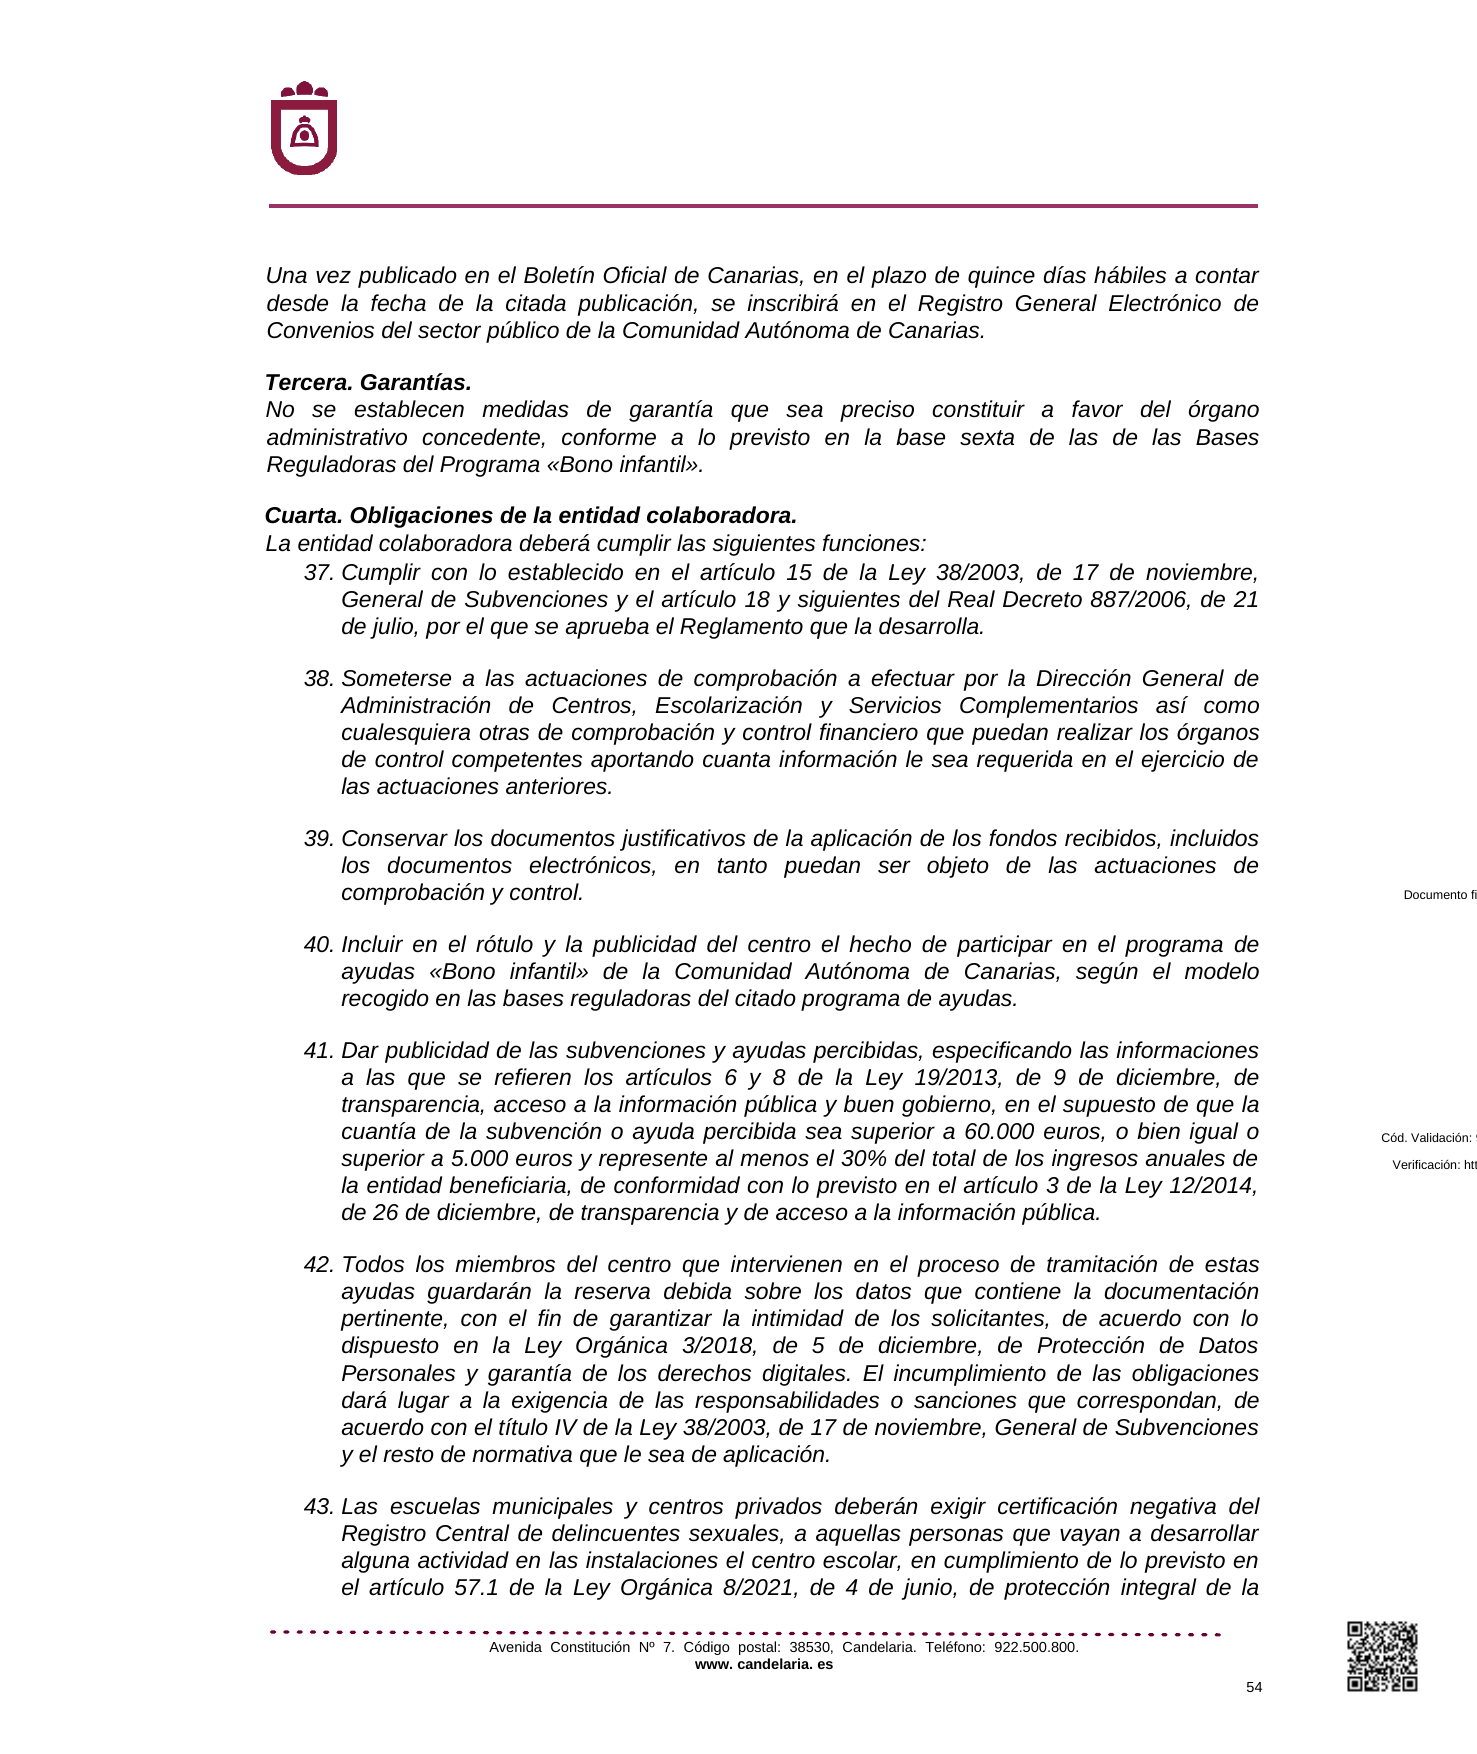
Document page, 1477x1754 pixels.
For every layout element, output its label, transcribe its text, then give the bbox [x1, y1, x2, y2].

text No se establecen medidas de garantía que sea preciso constituir a favor del órgano administrativo concedente, conforme a lo previsto en la base sexta de las de las Bases Reguladoras del Programa «Bono infantil». [265, 396, 1262, 477]
text Cuarta. Obligaciones de la entidad colaboradora. [264, 502, 1263, 529]
list Cumplir con lo establecido en el artículo 15 de la Ley 38/2003, de 17 de noviembre, General de Subvenciones y el artículo 18 y siguientes del Real Decreto 887/2006, de 21 de julio, por el que se aprueba el Reglamento que la desarrolla. [303, 558, 1262, 639]
text Tercera. Garantías. [264, 368, 1263, 395]
picture [271, 81, 337, 175]
list Dar publicidad de las subvenciones y ayudas percibidas, especificando las informaciones a las que se refieren los artículos 6 y 8 de la Ley 19/2013, de 9 de diciembre, de transparencia, acceso a la información pública y buen gobierno, en el supuesto de que la cuantía de la subvención o ayuda percibida sea superior a 60.000 euros, o bien igual o superior a 5.000 euros y represente al menos el 30% del total de los ingresos anuales de la entidad beneficiaria, de conformidad con lo previsto en el artículo 3 de la Ley 12/2014, de 26 de diciembre, de transparencia y de acceso a la información pública. [303, 1037, 1262, 1226]
text La entidad colaboradora deberá cumplir las siguientes funciones: [265, 530, 1262, 557]
list Someterse a las actuaciones de comprobación a efectuar por la Dirección General de Administración de Centros, Escolarización y Servicios Complementarios así como cualesquiera otras de comprobación y control financiero que puedan realizar los órganos de control competentes aportando cuanta información le sea requerida en el ejercicio de las actuaciones anteriores. [303, 664, 1262, 799]
picture [1346, 1620, 1420, 1694]
list Todos los miembros del centro que intervienen en el proceso de tramitación de estas ayudas guardarán la reserva debida sobre los datos que contiene la documentación pertinente, con el fin de garantizar la intimidad de los solicitantes, de acuerdo con lo dispuesto en la Ley Orgánica 3/2018, de 5 de diciembre, de Protección de Datos Personales y garantía de los derechos digitales. El incumplimiento de las obligaciones dará lugar a la exigencia de las responsabilidades o sanciones que correspondan, de acuerdo con el título IV de la Ley 38/2003, de 17 de noviembre, General de Subvenciones y el resto de normativa que le sea de aplicación. [303, 1251, 1262, 1467]
text Una vez publicado en el Boletín Oficial de Canarias, en el plazo de quince días hábiles a contar desde la fecha de la citada publicación, se inscribirá en el Registro General Electrónico de Convenios del sector público de la Comunidad Autónoma de Canarias. [265, 262, 1262, 343]
list Incluir en el rótulo y la publicidad del centro el hecho de participar en el programa de ayudas «Bono infantil» de la Comunidad Autónoma de Canarias, según el modelo recogido en las bases reguladoras del citado programa de ayudas. [303, 931, 1262, 1011]
list Conservar los documentos justificativos de la aplicación de los fondos recibidos, incluidos los documentos electrónicos, en tanto puedan ser objeto de las actuaciones de comprobación y control. [303, 825, 1262, 905]
